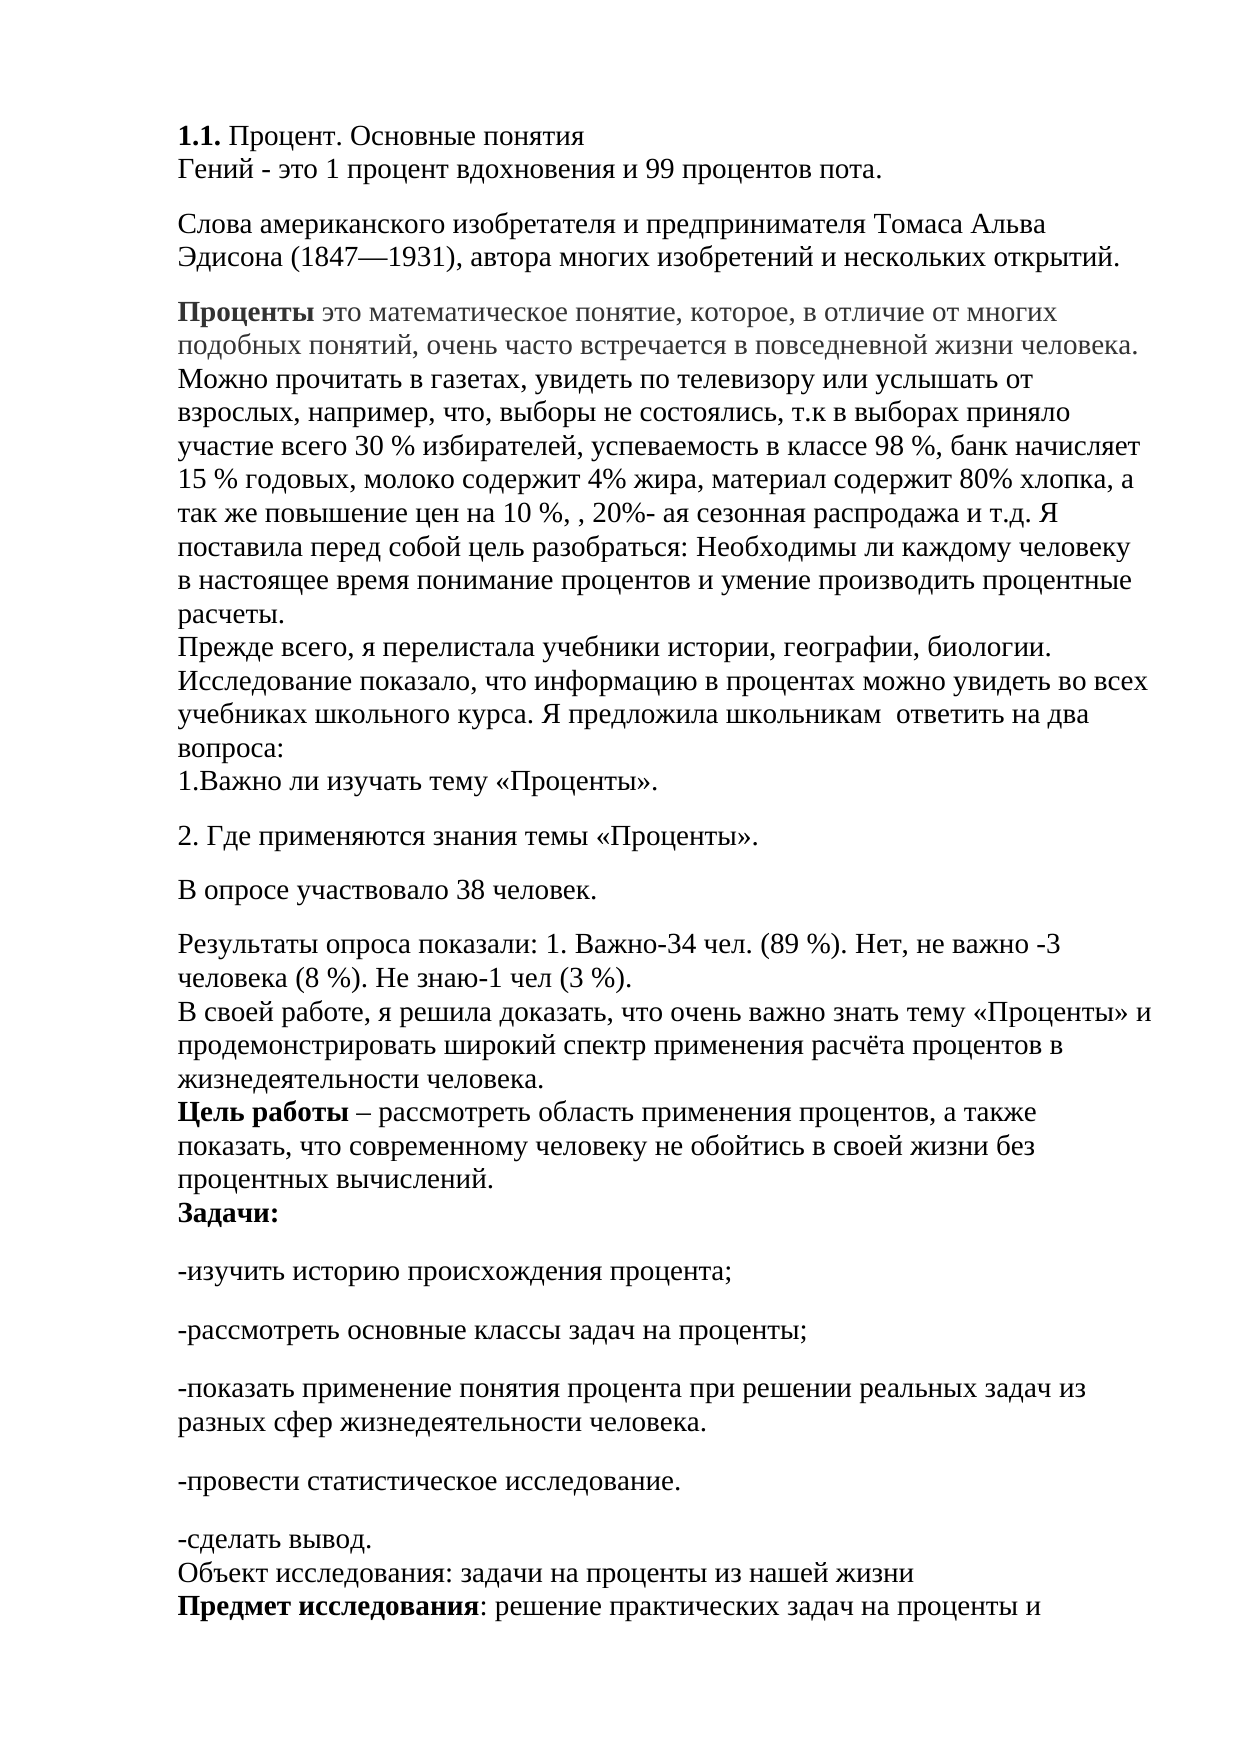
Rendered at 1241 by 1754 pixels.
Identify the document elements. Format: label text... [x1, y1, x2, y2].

text -рассмотреть основные классы задач на проценты; [177, 1312, 1152, 1346]
text -показать применение понятия процента при решении реальных задач из разных сфер жизнедеятельности человека. [177, 1371, 1152, 1438]
text В своей работе, я решила доказать, что очень важно знать тему «Проценты» и продемонстрировать широкий спектр применения расчёта процентов в жизнедеятельности человека. [544, 994, 1152, 1094]
text Можно прочитать в газетах, увидеть по телевизору или услышать от взрослых, например, что, выборы не состоялись, т.к в выборах приняло участие всего 30 % избирателей, успеваемость в классе 98 %, банк начисляет 15 % годовых, молоко содержит 4% жира, материал содержит 80% хлопка, а так же повышение цен на 10 %, , 20%- ая сезонная распродажа и т.д. Я поставила перед собой цель разобраться: Необходимы ли каждому человеку в настоящее время понимание процентов и умение производить процентные расчеты. [177, 361, 1152, 629]
text Цель работы – рассмотреть область применения процентов, а также показать, что современному человеку не обойтись в своей жизни без процентных вычислений. Задачи: [279, 1094, 1152, 1228]
text Проценты это математическое понятие, которое, в отличие от многих подобных понятий, очень часто встречается в повседневной жизни человека. [177, 294, 1152, 361]
text -сделать вывод. [177, 1521, 1152, 1555]
text Слова американского изобретателя и предпринимателя Томаса Альва Эдисона (1847—1931), автора многих изобретений и нескольких открытий. [177, 206, 1152, 273]
text 2. Где применяются знания темы «Проценты». [177, 818, 1152, 851]
text -провести статистическое исследование. [177, 1463, 1152, 1496]
text Гений - это 1 процент вдохновения и 99 процентов пота. [177, 152, 1152, 185]
text Прежде всего, я перелистала учебники истории, географии, биологии. Исследование показало, что информацию в процентах можно увидеть во всех учебниках школьного курса. Я предложила школьникам ответить на два вопроса: [177, 629, 1152, 763]
text В опросе участвовало 38 человек. [177, 872, 1152, 906]
text -изучить историю происхождения процента; [177, 1253, 1152, 1287]
text В своей работе, я решила доказать, что очень важно знать тему «Проценты» и продемонстрировать широкий спектр применения расчёта процентов в жизнедеятельности человека. [177, 994, 899, 1061]
text 1.1. Процент. Основные понятия [221, 118, 1152, 152]
text 1.Важно ли изучать тему «Проценты». [177, 763, 1152, 797]
text Результаты опроса показали: 1. Важно-34 чел. (89 %). Нет, не важно -3 человека (8 %). Не знаю-1 чел (3 %). [177, 927, 1152, 994]
